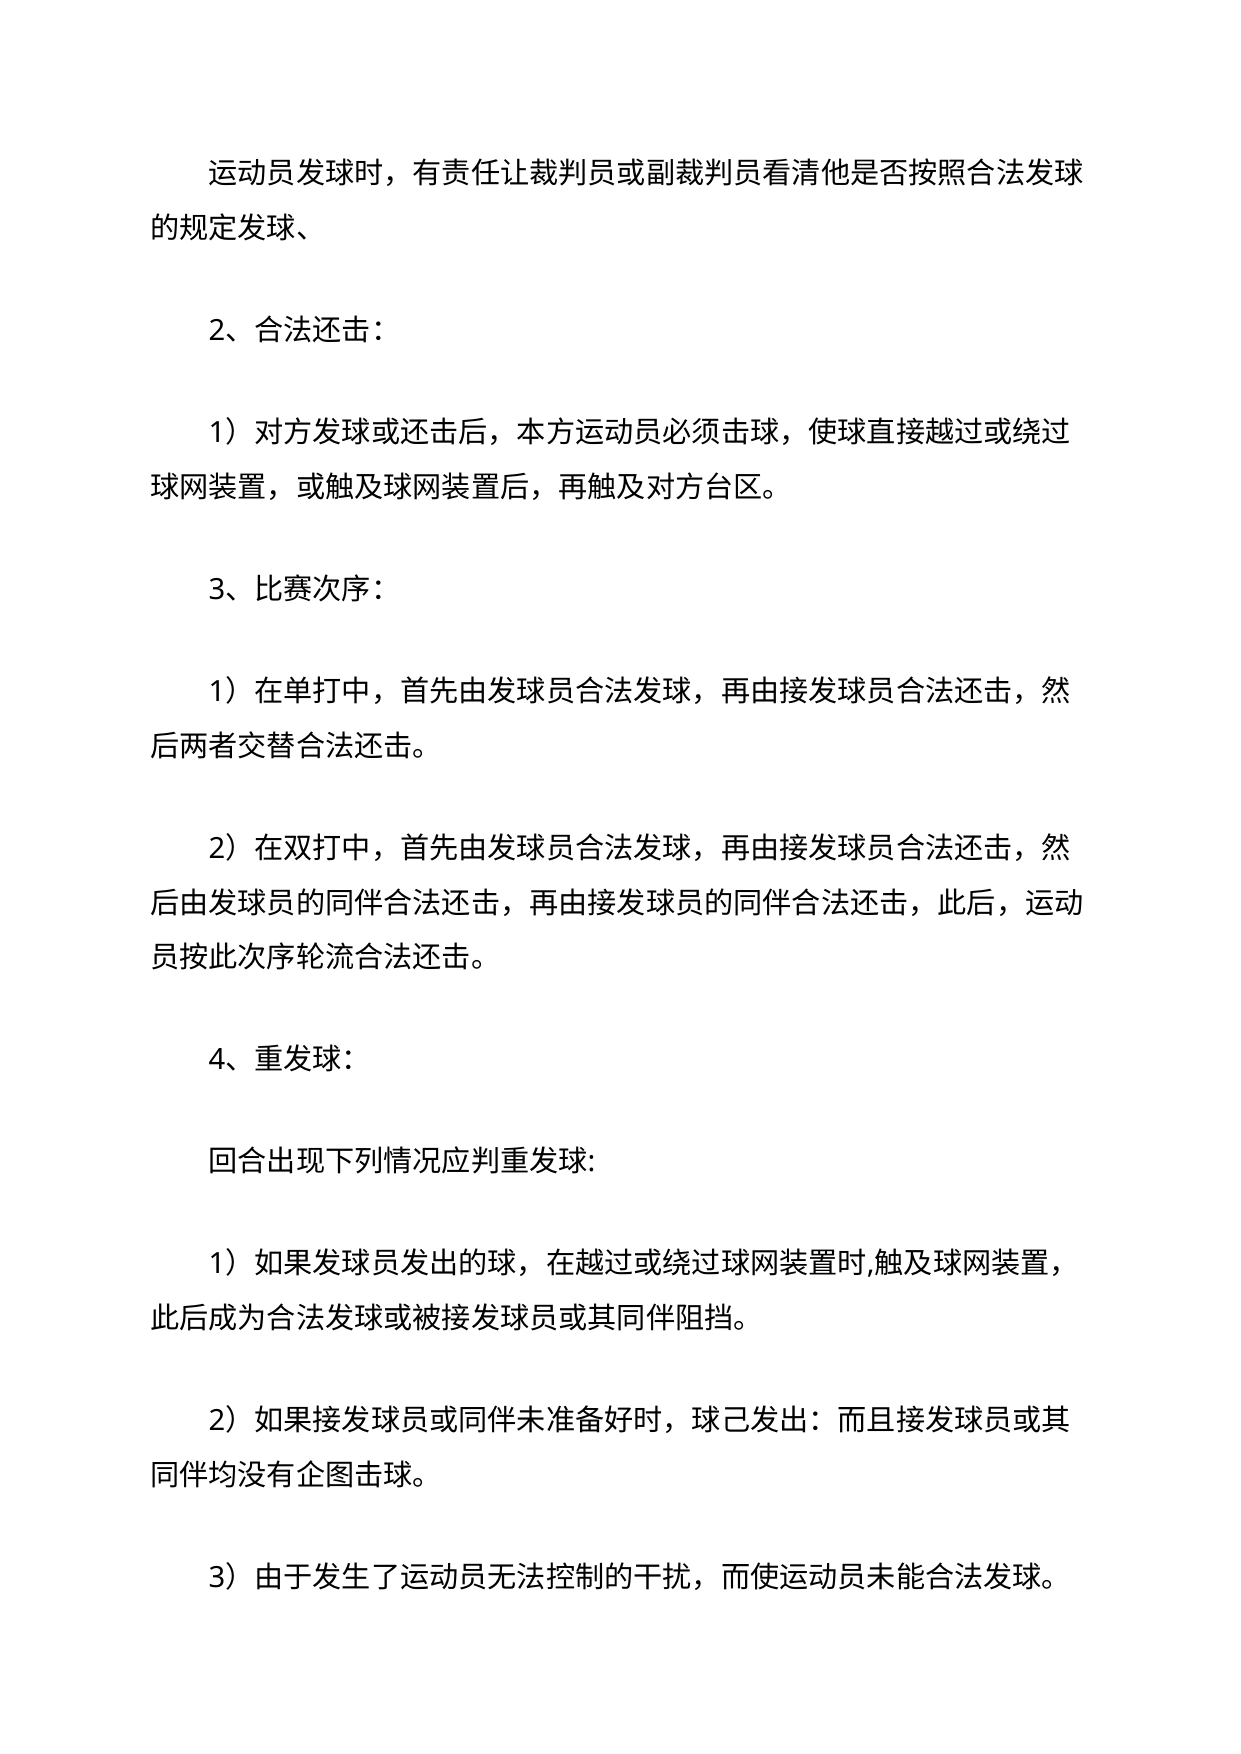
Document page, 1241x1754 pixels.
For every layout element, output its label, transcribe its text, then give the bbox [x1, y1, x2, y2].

text 1）如果发球员发出的球，在越过或绕过球网装置时,触及球网装置，此后成为合法发球或被接发球员或其同伴阻挡。 [150, 1240, 1090, 1337]
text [150, 1553, 1090, 1596]
text 3、比赛次序： [150, 565, 1090, 608]
text 回合出现下列情况应判重发球: [150, 1138, 1090, 1180]
text 4、重发球： [150, 1036, 1090, 1078]
text 1）对方发球或还击后，本方运动员必须击球，使球直接越过或绕过球网装置，或触及球网装置后，再触及对方台区。 [150, 409, 1090, 506]
text 1）在单打中，首先由发球员合法发球，再由接发球员合法还击，然后两者交替合法还击。 [150, 667, 1090, 765]
text 2）在双打中，首先由发球员合法发球，再由接发球员合法还击，然后由发球员的同伴合法还击，再由接发球员的同伴合法还击，此后，运动员按此次序轮流合法还击。 [150, 824, 1090, 976]
text 2、合法还击： [150, 307, 1090, 349]
text 2）如果接发球员或同伴未准备好时，球己发出：而且接发球员或其同伴均没有企图击球。 [150, 1397, 1090, 1494]
text 运动员发球时，有责任让裁判员或副裁判员看清他是否按照合法发球的规定发球、 [150, 150, 1090, 247]
